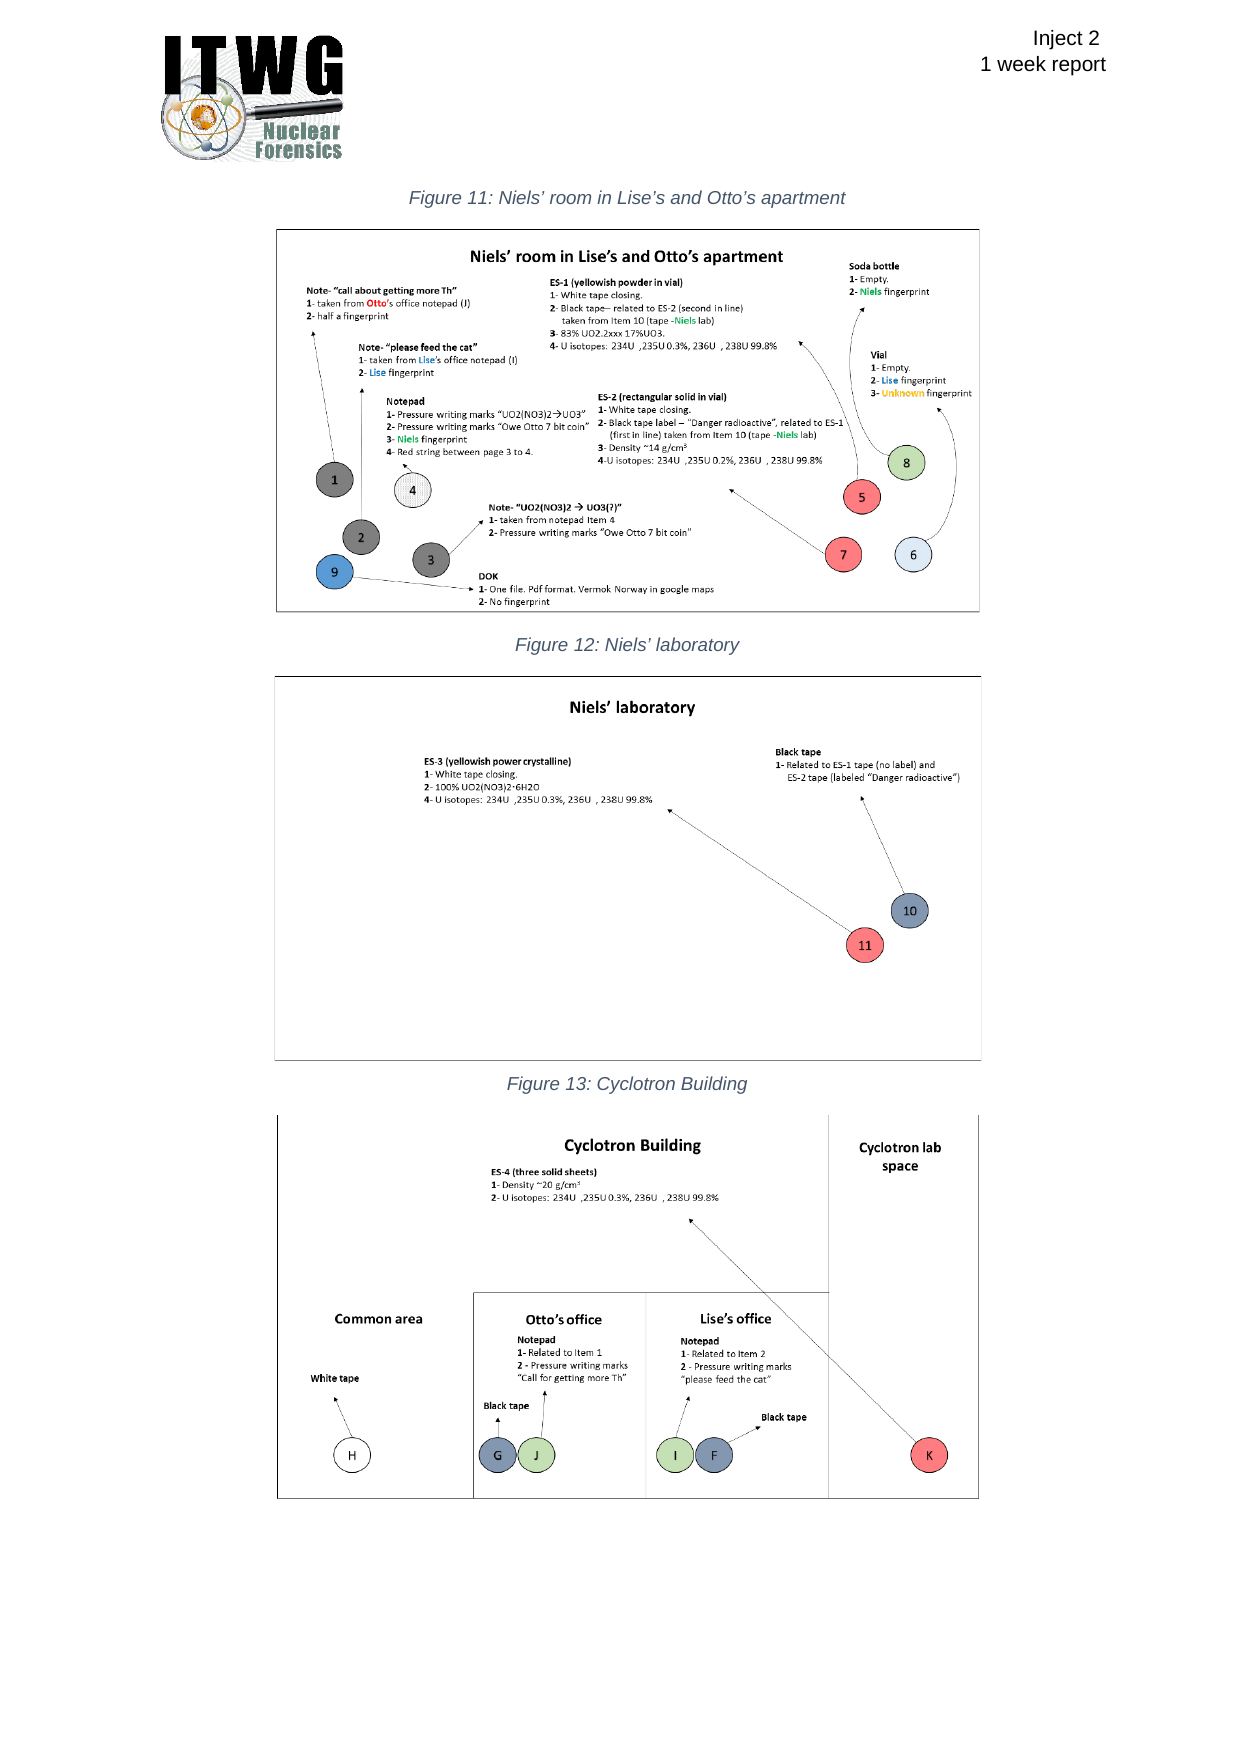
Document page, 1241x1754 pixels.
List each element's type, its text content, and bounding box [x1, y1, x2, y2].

picture [158, 25, 355, 162]
picture [276, 229, 980, 614]
picture [274, 676, 982, 1061]
text Figure 11: Niels’ room in Lise’s and Otto’s apartment [150, 187, 1106, 208]
picture [277, 1115, 979, 1499]
text Figure 12: Niels’ laboratory [150, 634, 1106, 656]
text Figure 13: Cyclotron Building [150, 1072, 1106, 1094]
